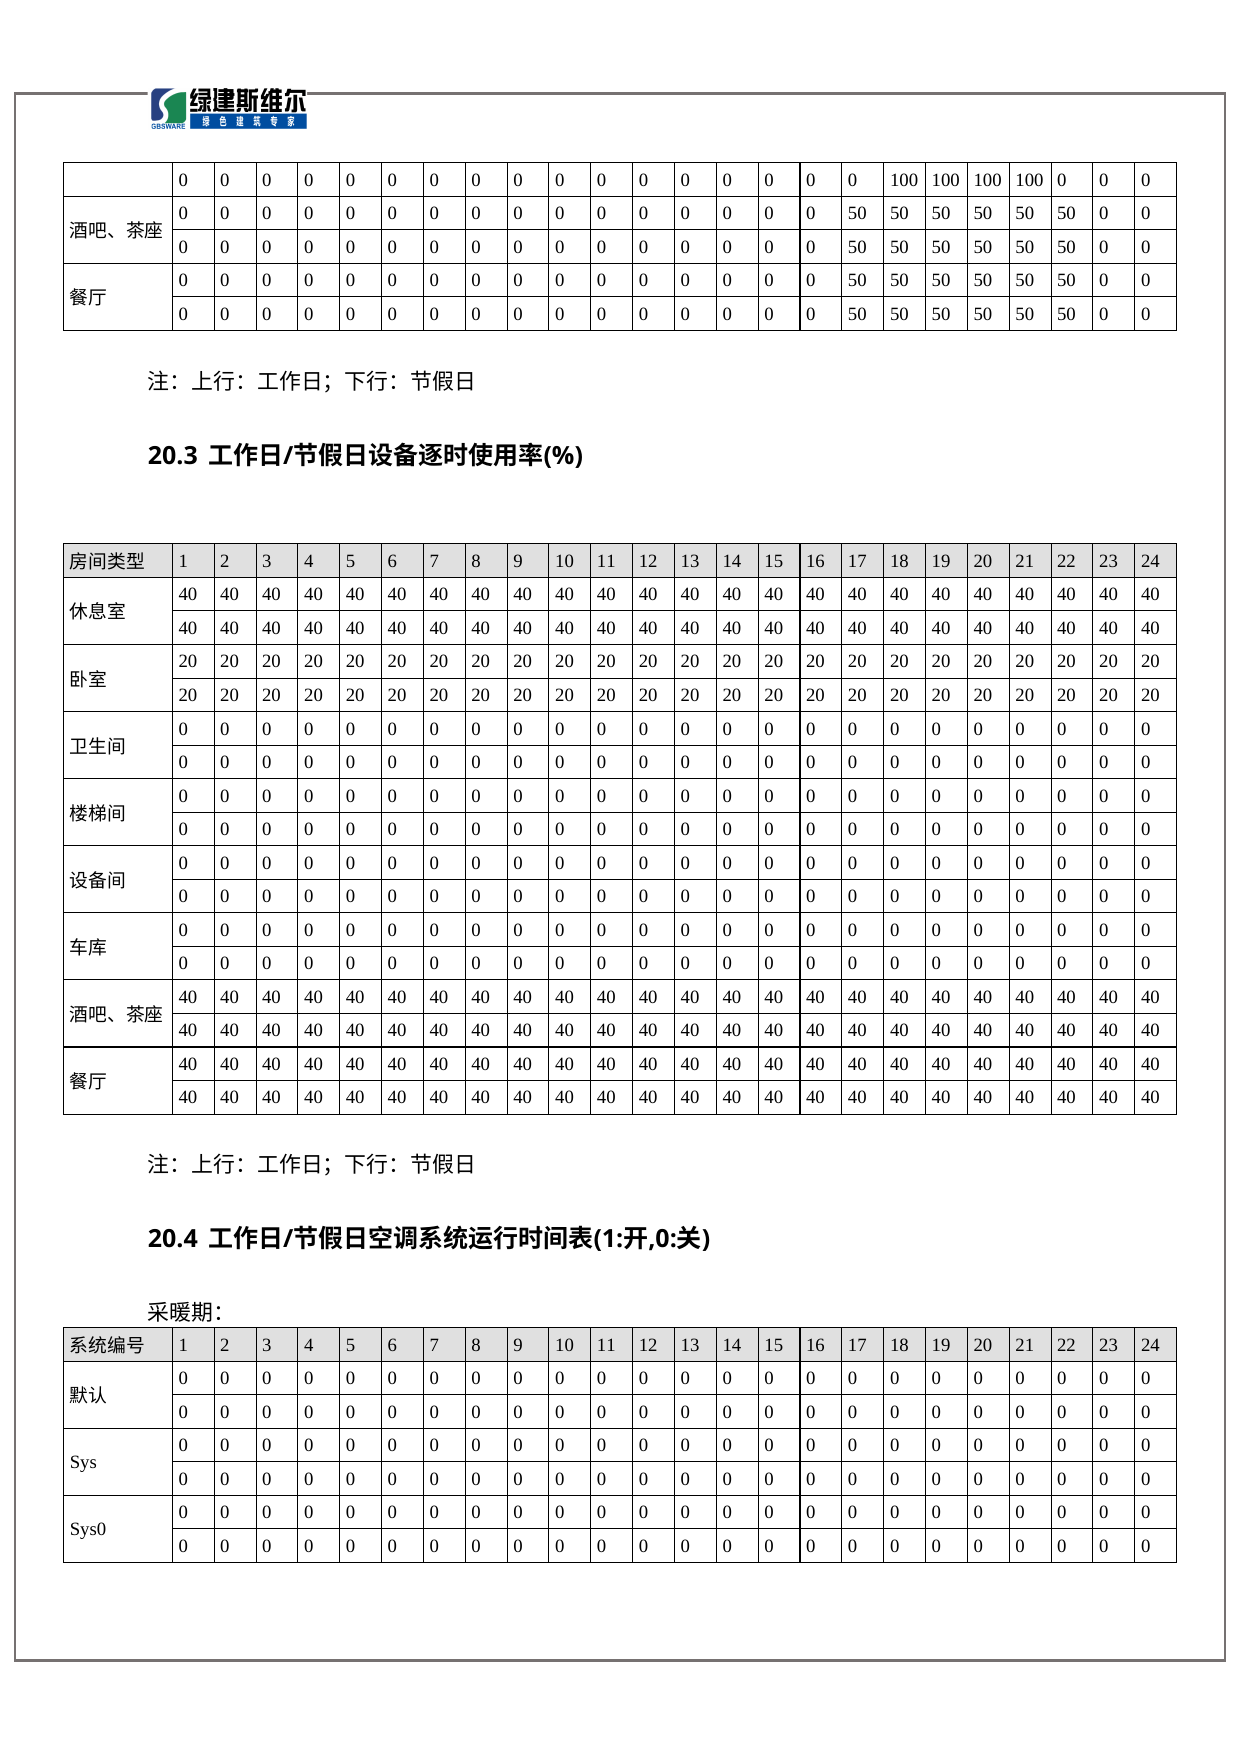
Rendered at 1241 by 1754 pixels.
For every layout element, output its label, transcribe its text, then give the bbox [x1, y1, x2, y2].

table_cell 20 [424, 679, 465, 711]
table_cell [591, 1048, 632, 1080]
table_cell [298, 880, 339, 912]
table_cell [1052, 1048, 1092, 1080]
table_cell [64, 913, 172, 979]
table_cell 100 [968, 163, 1009, 196]
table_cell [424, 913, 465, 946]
table_cell 0 [633, 230, 674, 263]
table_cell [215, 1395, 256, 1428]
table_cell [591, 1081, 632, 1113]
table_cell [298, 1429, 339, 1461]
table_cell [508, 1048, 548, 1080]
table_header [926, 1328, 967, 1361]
table_cell 50 [1010, 297, 1051, 330]
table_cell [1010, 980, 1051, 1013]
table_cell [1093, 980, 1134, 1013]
table_cell 40 [842, 611, 883, 644]
table_cell 50 [926, 264, 967, 296]
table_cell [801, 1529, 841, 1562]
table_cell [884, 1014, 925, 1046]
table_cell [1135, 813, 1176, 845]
table_cell 20 [1093, 645, 1134, 677]
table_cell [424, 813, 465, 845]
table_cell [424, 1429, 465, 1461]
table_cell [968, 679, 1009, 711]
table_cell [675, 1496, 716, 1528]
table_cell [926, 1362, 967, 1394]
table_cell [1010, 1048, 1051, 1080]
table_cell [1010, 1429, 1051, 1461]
table_cell 50 [968, 230, 1009, 263]
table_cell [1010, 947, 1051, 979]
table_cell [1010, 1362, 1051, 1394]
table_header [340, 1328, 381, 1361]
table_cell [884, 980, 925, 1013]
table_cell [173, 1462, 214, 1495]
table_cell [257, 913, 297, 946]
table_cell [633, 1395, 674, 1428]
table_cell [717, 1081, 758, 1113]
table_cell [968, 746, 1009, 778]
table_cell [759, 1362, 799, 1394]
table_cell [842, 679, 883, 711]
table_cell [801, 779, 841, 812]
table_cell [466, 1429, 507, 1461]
table_cell 100 [884, 163, 925, 196]
table_cell 40 [1010, 611, 1051, 644]
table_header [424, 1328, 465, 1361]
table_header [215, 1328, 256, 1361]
table_cell 0 [424, 197, 465, 229]
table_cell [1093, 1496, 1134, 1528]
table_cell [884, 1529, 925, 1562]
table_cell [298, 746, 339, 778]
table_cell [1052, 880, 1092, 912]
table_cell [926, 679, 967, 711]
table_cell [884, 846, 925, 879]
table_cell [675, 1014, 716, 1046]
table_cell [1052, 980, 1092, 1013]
table_cell 0 [1093, 197, 1134, 229]
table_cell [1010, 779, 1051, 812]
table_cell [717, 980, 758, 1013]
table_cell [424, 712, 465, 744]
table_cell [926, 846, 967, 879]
table_cell 40 [675, 611, 716, 644]
table_header 21 [1010, 544, 1051, 577]
table_cell 20 [801, 645, 841, 677]
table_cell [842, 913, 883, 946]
table_cell 40 [340, 578, 381, 610]
table_cell 50 [842, 230, 883, 263]
table_cell 40 [549, 611, 590, 644]
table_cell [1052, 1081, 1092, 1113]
table_cell 40 [759, 578, 799, 610]
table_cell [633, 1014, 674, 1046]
table_cell 20 [591, 645, 632, 677]
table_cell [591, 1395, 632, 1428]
table_cell 40 [382, 611, 423, 644]
table_cell 50 [1052, 197, 1092, 229]
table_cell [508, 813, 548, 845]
table_cell 0 [173, 264, 214, 296]
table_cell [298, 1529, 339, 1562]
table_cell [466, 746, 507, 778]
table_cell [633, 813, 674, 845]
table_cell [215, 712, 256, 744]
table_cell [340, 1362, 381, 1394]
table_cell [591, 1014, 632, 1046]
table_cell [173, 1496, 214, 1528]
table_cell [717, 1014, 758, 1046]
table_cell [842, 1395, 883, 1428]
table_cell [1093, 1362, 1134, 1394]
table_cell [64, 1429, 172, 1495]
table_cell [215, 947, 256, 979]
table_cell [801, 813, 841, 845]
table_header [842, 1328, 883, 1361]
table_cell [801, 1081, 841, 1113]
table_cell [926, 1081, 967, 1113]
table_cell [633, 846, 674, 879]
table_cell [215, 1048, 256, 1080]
table_header 20 [968, 544, 1009, 577]
table_cell 50 [1010, 230, 1051, 263]
table_cell 40 [549, 578, 590, 610]
subtitle 工作日/节假日设备逐时使用率(%) [148, 421, 1092, 486]
table_cell 20 [508, 679, 548, 711]
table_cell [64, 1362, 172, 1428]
table_cell 50 [884, 297, 925, 330]
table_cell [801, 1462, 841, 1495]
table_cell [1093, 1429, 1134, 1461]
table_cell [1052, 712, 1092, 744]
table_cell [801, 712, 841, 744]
table_cell 50 [968, 297, 1009, 330]
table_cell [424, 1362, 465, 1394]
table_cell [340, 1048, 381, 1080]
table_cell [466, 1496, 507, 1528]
table_cell 40 [926, 611, 967, 644]
table_cell 0 [1135, 297, 1176, 330]
picture [147, 88, 308, 130]
table_cell 0 [257, 197, 297, 229]
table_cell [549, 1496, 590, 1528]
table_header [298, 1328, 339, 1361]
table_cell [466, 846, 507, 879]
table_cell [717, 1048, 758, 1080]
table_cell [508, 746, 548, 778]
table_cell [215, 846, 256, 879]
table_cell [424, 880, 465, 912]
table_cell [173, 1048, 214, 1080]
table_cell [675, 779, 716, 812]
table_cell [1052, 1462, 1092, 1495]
table_cell 0 [1135, 230, 1176, 263]
table_cell 0 [1093, 230, 1134, 263]
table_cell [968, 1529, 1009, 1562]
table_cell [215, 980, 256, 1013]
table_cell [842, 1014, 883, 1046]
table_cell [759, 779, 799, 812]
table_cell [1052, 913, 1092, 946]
table_cell 20 [1135, 645, 1176, 677]
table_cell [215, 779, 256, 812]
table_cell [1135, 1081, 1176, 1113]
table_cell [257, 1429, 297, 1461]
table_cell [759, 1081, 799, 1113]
table_cell 50 [968, 264, 1009, 296]
table_cell 40 [1052, 578, 1092, 610]
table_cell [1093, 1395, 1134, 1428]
table_cell 50 [926, 297, 967, 330]
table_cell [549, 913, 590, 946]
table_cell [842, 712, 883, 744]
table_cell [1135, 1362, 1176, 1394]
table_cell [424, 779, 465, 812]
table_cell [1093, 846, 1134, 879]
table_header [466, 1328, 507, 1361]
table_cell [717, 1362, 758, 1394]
table_cell 40 [801, 578, 841, 610]
table_cell 0 [1135, 197, 1176, 229]
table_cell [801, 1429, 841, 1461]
table_header 22 [1052, 544, 1092, 577]
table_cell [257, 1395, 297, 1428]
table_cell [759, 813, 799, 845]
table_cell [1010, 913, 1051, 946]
table_cell 0 [675, 297, 716, 330]
table_cell 20 [257, 645, 297, 677]
table_cell 50 [842, 297, 883, 330]
table_cell 0 [675, 264, 716, 296]
table_cell 40 [968, 611, 1009, 644]
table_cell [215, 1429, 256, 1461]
table_header 15 [759, 544, 799, 577]
table_cell 卧室 [64, 645, 172, 711]
table_header 18 [884, 544, 925, 577]
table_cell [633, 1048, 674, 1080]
table_cell 40 [382, 578, 423, 610]
table_cell 100 [1010, 163, 1051, 196]
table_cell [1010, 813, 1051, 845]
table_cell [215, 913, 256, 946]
table_header 房间类型 [64, 544, 172, 577]
table_cell 40 [1010, 578, 1051, 610]
table_cell 50 [926, 230, 967, 263]
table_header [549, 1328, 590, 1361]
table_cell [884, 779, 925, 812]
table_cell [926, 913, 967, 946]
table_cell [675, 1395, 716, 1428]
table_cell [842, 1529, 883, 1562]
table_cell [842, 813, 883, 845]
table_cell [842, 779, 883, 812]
table_cell 40 [717, 611, 758, 644]
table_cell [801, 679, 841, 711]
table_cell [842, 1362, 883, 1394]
table_cell 0 [340, 163, 381, 196]
table_cell 0 [801, 297, 841, 330]
table_cell 20 [508, 645, 548, 677]
table_cell 20 [884, 645, 925, 677]
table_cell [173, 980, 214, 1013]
table_cell 50 [884, 230, 925, 263]
table_cell 40 [215, 611, 256, 644]
table_cell 40 [926, 578, 967, 610]
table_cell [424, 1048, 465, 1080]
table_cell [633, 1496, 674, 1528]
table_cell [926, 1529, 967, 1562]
table_cell 0 [298, 297, 339, 330]
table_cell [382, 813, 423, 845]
table_cell 0 [466, 297, 507, 330]
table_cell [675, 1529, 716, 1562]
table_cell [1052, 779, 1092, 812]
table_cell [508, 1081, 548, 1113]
table_header 7 [424, 544, 465, 577]
table_header 17 [842, 544, 883, 577]
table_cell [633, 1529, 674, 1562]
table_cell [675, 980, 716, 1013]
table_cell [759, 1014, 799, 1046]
table_cell 0 [257, 297, 297, 330]
table_cell 20 [173, 679, 214, 711]
table_cell 0 [759, 230, 799, 263]
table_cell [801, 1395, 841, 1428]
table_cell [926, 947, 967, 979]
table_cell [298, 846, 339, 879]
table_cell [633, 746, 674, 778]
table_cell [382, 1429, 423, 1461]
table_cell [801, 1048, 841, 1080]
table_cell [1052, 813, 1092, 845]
table_cell 100 [926, 163, 967, 196]
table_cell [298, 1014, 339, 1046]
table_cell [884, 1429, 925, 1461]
table_cell 0 [466, 163, 507, 196]
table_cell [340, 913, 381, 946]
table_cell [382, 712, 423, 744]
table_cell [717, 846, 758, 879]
table_cell 0 [1093, 163, 1134, 196]
table_cell 0 [549, 297, 590, 330]
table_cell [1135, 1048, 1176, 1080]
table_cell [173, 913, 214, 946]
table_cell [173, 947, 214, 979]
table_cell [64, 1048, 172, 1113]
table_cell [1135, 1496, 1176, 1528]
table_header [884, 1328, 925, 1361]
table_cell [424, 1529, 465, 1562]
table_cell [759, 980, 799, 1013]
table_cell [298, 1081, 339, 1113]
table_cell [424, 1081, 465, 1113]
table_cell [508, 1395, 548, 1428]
table_cell 50 [926, 197, 967, 229]
table_cell 40 [591, 611, 632, 644]
table_cell 0 [591, 230, 632, 263]
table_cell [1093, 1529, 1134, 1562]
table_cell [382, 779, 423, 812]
table_cell 40 [633, 578, 674, 610]
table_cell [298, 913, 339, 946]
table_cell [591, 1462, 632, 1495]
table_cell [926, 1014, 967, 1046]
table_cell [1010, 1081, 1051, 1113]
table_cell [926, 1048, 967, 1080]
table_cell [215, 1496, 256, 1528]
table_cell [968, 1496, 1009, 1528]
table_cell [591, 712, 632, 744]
table_cell 0 [801, 230, 841, 263]
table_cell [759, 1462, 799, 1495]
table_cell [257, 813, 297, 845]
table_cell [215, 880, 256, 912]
table_cell 0 [215, 297, 256, 330]
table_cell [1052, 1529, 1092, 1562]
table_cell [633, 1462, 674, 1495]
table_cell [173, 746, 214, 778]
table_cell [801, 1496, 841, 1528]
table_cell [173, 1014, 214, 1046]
table_cell 0 [173, 230, 214, 263]
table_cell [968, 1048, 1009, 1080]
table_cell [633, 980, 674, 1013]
table_cell 0 [591, 264, 632, 296]
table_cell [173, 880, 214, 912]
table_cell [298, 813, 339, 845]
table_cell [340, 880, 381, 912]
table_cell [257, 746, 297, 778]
table_cell 20 [340, 679, 381, 711]
table_cell 40 [298, 578, 339, 610]
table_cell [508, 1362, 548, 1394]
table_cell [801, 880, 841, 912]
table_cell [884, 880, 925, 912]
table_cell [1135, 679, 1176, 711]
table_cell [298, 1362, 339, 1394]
table_cell 20 [173, 645, 214, 677]
table_cell 40 [173, 578, 214, 610]
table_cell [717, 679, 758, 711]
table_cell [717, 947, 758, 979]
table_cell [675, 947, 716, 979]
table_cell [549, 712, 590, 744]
table_cell 20 [926, 645, 967, 677]
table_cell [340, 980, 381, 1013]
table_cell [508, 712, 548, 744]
table_cell 20 [298, 645, 339, 677]
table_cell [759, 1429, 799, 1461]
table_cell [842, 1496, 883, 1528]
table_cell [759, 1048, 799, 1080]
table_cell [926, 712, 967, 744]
table_cell 0 [549, 197, 590, 229]
table_cell 40 [884, 578, 925, 610]
table_cell 50 [1052, 230, 1092, 263]
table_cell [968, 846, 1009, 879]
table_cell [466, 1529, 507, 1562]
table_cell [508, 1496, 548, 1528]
table_cell 20 [549, 645, 590, 677]
table_cell 0 [382, 297, 423, 330]
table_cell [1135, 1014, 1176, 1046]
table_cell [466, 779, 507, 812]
table_cell 0 [717, 230, 758, 263]
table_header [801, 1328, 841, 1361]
table_cell 40 [257, 611, 297, 644]
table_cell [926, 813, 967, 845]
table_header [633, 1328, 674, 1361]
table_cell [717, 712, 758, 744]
table_cell 0 [508, 264, 548, 296]
table_cell 20 [340, 645, 381, 677]
text 采暖期： [148, 1294, 1092, 1327]
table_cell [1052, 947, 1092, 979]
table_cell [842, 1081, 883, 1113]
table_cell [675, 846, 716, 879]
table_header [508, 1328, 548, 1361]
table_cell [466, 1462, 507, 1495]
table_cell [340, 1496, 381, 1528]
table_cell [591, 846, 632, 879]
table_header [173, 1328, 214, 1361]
table_cell 40 [1135, 611, 1176, 644]
table_cell 20 [549, 679, 590, 711]
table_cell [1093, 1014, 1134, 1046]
table_cell 0 [633, 297, 674, 330]
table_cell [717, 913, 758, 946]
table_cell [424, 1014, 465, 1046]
table_cell 40 [591, 578, 632, 610]
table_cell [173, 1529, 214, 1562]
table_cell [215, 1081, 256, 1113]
table_cell 50 [968, 197, 1009, 229]
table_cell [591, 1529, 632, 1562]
table_cell 0 [382, 163, 423, 196]
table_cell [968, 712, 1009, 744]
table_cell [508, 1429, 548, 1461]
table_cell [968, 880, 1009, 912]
table_cell 0 [215, 230, 256, 263]
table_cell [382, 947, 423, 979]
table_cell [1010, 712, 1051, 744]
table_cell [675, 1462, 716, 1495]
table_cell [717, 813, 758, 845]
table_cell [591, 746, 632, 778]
table_cell 0 [173, 297, 214, 330]
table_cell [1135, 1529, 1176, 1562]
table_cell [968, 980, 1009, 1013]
table_cell 20 [1010, 645, 1051, 677]
table_header 14 [717, 544, 758, 577]
table_cell 0 [508, 297, 548, 330]
table_cell 0 [549, 264, 590, 296]
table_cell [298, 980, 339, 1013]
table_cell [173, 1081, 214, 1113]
table_cell 0 [717, 297, 758, 330]
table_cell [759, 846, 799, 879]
table_cell 0 [1093, 297, 1134, 330]
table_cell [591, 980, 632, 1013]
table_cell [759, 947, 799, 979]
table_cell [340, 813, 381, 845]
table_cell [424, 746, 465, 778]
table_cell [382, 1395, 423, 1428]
table_cell 0 [591, 197, 632, 229]
table_header 16 [801, 544, 841, 577]
table_header 24 [1135, 544, 1176, 577]
table_cell 0 [801, 197, 841, 229]
table_cell 20 [759, 645, 799, 677]
table_cell 40 [801, 611, 841, 644]
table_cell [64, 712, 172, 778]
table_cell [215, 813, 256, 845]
table_cell 餐厅 [64, 264, 172, 330]
table_cell 0 [173, 197, 214, 229]
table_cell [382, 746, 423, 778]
table_cell 0 [801, 163, 841, 196]
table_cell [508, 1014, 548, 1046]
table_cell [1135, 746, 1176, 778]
table_cell 40 [675, 578, 716, 610]
table_cell 40 [466, 611, 507, 644]
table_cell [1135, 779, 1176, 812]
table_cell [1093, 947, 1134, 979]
table_cell 0 [298, 163, 339, 196]
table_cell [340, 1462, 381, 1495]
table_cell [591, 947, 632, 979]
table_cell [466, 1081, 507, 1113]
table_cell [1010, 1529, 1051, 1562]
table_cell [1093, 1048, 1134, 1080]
table_cell 0 [675, 163, 716, 196]
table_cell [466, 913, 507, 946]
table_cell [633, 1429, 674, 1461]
table_cell 20 [591, 679, 632, 711]
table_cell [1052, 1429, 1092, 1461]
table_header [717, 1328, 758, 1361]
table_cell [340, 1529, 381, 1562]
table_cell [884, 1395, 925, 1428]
table_cell 20 [675, 645, 716, 677]
table_header 8 [466, 544, 507, 577]
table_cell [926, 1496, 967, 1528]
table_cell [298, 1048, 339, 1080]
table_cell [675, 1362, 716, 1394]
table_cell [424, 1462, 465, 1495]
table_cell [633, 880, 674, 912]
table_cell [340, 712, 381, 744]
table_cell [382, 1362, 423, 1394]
table_cell 0 [842, 163, 883, 196]
table_cell 0 [424, 264, 465, 296]
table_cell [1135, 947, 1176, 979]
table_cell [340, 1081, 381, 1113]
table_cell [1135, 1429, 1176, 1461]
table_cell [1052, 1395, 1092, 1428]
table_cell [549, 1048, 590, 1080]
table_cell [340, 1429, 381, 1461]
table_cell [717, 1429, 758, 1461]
table_cell 50 [1010, 197, 1051, 229]
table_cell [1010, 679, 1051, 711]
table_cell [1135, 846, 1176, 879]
table_cell 40 [717, 578, 758, 610]
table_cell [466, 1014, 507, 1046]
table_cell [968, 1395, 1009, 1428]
table_header 10 [549, 544, 590, 577]
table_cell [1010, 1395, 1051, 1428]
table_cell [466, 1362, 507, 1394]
table_cell 20 [424, 645, 465, 677]
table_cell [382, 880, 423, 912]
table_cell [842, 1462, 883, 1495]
table_header 12 [633, 544, 674, 577]
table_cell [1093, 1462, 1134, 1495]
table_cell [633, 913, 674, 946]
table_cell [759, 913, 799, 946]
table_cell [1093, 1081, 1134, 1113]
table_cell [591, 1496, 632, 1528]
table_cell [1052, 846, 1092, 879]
table_cell 40 [1093, 611, 1134, 644]
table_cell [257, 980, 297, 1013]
table_cell 0 [675, 197, 716, 229]
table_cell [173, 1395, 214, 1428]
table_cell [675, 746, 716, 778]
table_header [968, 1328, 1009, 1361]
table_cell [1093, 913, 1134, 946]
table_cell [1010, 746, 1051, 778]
table_cell 0 [717, 264, 758, 296]
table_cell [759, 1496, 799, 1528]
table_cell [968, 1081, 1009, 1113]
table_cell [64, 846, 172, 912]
table_cell 0 [591, 163, 632, 196]
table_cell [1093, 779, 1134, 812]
text 注：上行：工作日；下行：节假日 [148, 1147, 1092, 1179]
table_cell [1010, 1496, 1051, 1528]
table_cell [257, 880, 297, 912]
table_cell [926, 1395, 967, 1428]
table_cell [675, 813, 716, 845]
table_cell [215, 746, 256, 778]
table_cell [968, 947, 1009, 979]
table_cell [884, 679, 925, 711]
table_cell 0 [549, 163, 590, 196]
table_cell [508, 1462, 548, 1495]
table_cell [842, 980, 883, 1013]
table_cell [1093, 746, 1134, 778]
table_cell 20 [382, 679, 423, 711]
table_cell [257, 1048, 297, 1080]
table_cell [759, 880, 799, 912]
table_cell 0 [340, 264, 381, 296]
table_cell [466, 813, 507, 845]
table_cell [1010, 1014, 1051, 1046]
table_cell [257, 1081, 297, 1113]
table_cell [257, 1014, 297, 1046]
table_cell 0 [1093, 264, 1134, 296]
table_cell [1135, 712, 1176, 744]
table_cell 20 [633, 679, 674, 711]
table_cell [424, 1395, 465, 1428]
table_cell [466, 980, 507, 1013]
table_cell 0 [382, 264, 423, 296]
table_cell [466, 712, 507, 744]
table_cell 20 [382, 645, 423, 677]
table_cell 0 [424, 297, 465, 330]
table_cell 0 [340, 297, 381, 330]
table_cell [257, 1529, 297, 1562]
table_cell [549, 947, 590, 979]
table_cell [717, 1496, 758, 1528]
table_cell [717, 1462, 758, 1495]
table_cell 0 [549, 230, 590, 263]
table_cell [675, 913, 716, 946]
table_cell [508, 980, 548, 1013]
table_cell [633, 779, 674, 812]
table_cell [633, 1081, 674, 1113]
table_cell 0 [1052, 163, 1092, 196]
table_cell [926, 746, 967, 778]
subtitle 工作日/节假日空调系统运行时间表(1:开,0:关) [148, 1204, 1092, 1269]
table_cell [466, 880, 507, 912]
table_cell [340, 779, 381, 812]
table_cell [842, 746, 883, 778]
table_header 9 [508, 544, 548, 577]
table_cell 0 [340, 230, 381, 263]
table_cell 20 [466, 645, 507, 677]
table_header 5 [340, 544, 381, 577]
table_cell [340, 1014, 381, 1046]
table_cell 40 [1093, 578, 1134, 610]
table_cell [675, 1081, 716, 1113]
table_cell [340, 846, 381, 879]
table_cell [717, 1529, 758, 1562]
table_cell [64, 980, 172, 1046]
table_cell 20 [466, 679, 507, 711]
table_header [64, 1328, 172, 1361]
text 注：上行：工作日；下行：节假日 [148, 363, 1092, 396]
table_cell 0 [466, 264, 507, 296]
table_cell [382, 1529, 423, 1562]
table_cell 40 [759, 611, 799, 644]
table_cell 40 [173, 611, 214, 644]
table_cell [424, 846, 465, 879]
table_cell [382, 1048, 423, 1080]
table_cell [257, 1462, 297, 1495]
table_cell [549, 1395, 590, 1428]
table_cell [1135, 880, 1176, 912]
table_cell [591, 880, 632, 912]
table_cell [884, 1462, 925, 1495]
table_cell 20 [298, 679, 339, 711]
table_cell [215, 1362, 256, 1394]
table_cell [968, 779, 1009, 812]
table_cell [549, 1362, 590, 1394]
table_cell 40 [298, 611, 339, 644]
table_cell 40 [257, 578, 297, 610]
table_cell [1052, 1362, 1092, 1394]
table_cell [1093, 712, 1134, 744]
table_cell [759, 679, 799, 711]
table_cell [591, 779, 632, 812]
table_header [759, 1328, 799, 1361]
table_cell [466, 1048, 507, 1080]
table_cell 0 [633, 163, 674, 196]
table_cell 40 [842, 578, 883, 610]
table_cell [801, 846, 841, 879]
table_cell 0 [215, 264, 256, 296]
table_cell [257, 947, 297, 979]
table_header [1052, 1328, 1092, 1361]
table_cell 休息室 [64, 578, 172, 644]
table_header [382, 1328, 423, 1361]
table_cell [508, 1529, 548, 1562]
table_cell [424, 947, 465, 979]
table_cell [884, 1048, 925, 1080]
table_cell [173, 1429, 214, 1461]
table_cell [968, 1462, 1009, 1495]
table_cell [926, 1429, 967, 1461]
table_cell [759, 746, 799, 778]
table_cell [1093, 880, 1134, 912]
table_cell 0 [633, 197, 674, 229]
table_cell 0 [759, 297, 799, 330]
table_header 11 [591, 544, 632, 577]
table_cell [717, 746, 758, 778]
table_cell 0 [591, 297, 632, 330]
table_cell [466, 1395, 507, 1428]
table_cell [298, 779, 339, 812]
table_header 3 [257, 544, 297, 577]
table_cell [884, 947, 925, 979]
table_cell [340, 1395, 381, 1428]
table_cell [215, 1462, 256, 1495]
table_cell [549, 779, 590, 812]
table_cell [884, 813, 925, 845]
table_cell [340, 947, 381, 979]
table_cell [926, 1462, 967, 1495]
table_cell 50 [842, 197, 883, 229]
table_cell 50 [1010, 264, 1051, 296]
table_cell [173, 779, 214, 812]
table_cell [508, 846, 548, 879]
table_header 19 [926, 544, 967, 577]
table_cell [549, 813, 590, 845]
table_cell 40 [340, 611, 381, 644]
table_cell 50 [1052, 264, 1092, 296]
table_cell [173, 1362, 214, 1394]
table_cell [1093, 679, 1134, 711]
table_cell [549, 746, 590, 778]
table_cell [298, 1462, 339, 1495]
table_cell 0 [759, 264, 799, 296]
table_cell 0 [298, 230, 339, 263]
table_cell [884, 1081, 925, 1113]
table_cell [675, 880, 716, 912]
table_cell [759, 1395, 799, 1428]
table_cell 0 [215, 163, 256, 196]
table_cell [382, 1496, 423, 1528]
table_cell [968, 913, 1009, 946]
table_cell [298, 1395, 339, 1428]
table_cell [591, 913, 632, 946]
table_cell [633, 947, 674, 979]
table_header 4 [298, 544, 339, 577]
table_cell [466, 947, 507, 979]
table_header 13 [675, 544, 716, 577]
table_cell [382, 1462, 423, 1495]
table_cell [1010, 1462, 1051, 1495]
table_cell 0 [424, 230, 465, 263]
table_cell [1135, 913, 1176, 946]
table_cell 40 [424, 611, 465, 644]
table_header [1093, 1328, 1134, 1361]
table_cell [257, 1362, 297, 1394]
table_cell 0 [424, 163, 465, 196]
table_cell 40 [633, 611, 674, 644]
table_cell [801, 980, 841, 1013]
table_cell 40 [968, 578, 1009, 610]
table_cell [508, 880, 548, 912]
table_cell 0 [508, 163, 548, 196]
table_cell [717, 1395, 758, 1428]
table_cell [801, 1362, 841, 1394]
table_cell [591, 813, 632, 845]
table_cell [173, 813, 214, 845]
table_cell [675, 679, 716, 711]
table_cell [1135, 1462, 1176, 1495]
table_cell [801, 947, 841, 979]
table_cell 50 [1052, 297, 1092, 330]
table_header 23 [1093, 544, 1134, 577]
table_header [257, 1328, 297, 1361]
table_cell 20 [633, 645, 674, 677]
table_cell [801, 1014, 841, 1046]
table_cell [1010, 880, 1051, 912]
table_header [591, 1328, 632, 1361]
table_cell 0 [257, 230, 297, 263]
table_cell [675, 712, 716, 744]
table_cell 0 [717, 163, 758, 196]
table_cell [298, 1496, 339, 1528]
table_cell 40 [424, 578, 465, 610]
table_cell 0 [340, 197, 381, 229]
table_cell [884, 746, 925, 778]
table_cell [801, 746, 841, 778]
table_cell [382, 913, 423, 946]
table_cell 0 [173, 163, 214, 196]
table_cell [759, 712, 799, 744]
table_cell 0 [298, 264, 339, 296]
table_cell 车库 [64, 163, 172, 196]
table_cell 20 [717, 645, 758, 677]
table_cell 20 [257, 679, 297, 711]
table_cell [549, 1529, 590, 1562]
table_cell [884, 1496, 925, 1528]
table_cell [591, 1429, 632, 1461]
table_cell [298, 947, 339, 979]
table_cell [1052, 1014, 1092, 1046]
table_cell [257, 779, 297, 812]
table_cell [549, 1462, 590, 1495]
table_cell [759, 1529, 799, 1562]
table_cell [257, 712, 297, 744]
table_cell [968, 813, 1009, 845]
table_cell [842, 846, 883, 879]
table_cell 50 [884, 197, 925, 229]
table_cell 0 [717, 197, 758, 229]
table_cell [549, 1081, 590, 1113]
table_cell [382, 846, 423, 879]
table_cell 0 [1135, 264, 1176, 296]
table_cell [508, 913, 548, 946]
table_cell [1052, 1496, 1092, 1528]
table_cell 0 [633, 264, 674, 296]
table_cell 0 [759, 197, 799, 229]
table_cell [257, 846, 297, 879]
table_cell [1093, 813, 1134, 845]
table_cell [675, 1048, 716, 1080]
table_cell 20 [1052, 645, 1092, 677]
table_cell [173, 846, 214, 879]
table_header 2 [215, 544, 256, 577]
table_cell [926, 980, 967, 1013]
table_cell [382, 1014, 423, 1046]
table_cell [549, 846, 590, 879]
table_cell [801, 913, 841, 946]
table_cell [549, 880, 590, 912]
table_cell 0 [466, 230, 507, 263]
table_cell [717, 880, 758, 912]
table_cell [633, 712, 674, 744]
table_cell 40 [508, 578, 548, 610]
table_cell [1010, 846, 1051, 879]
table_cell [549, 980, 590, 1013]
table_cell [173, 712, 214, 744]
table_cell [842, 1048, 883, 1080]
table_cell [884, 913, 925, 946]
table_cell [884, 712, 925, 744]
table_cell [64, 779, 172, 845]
table_cell 0 [466, 197, 507, 229]
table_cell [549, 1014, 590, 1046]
table_cell 40 [1052, 611, 1092, 644]
table_header 6 [382, 544, 423, 577]
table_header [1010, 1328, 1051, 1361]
table_cell 0 [215, 197, 256, 229]
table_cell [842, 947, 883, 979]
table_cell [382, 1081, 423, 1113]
table_cell 0 [759, 163, 799, 196]
table_cell 0 [1135, 163, 1176, 196]
table_cell 0 [508, 197, 548, 229]
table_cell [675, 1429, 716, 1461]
table_cell 0 [298, 197, 339, 229]
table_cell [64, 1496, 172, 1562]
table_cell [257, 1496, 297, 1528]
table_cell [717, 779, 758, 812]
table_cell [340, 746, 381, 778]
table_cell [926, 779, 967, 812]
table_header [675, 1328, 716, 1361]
table_cell 20 [968, 645, 1009, 677]
table_cell 50 [842, 264, 883, 296]
table_cell 0 [382, 197, 423, 229]
table_cell 40 [508, 611, 548, 644]
table_cell 40 [215, 578, 256, 610]
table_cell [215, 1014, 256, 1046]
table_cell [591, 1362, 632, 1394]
table_header 1 [173, 544, 214, 577]
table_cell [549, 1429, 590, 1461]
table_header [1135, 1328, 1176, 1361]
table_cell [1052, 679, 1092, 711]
table_cell 40 [1135, 578, 1176, 610]
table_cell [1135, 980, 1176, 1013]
table_cell 20 [215, 645, 256, 677]
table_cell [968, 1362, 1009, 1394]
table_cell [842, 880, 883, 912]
table_cell 0 [257, 163, 297, 196]
table_cell 0 [675, 230, 716, 263]
table_cell 0 [382, 230, 423, 263]
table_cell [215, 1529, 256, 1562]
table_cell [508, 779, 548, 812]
table_cell 0 [801, 264, 841, 296]
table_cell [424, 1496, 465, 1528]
table_cell 酒吧、茶座 [64, 197, 172, 263]
table_cell 50 [884, 264, 925, 296]
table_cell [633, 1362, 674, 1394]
table_cell 20 [215, 679, 256, 711]
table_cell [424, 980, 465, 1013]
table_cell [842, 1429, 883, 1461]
table_cell 0 [508, 230, 548, 263]
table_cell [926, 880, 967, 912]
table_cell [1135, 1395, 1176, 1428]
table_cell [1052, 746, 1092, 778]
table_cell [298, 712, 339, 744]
table_cell 40 [466, 578, 507, 610]
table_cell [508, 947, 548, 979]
table_cell 40 [884, 611, 925, 644]
table_cell 20 [842, 645, 883, 677]
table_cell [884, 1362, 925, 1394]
table_cell 0 [257, 264, 297, 296]
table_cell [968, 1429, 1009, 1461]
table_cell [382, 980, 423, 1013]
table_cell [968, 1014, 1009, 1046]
